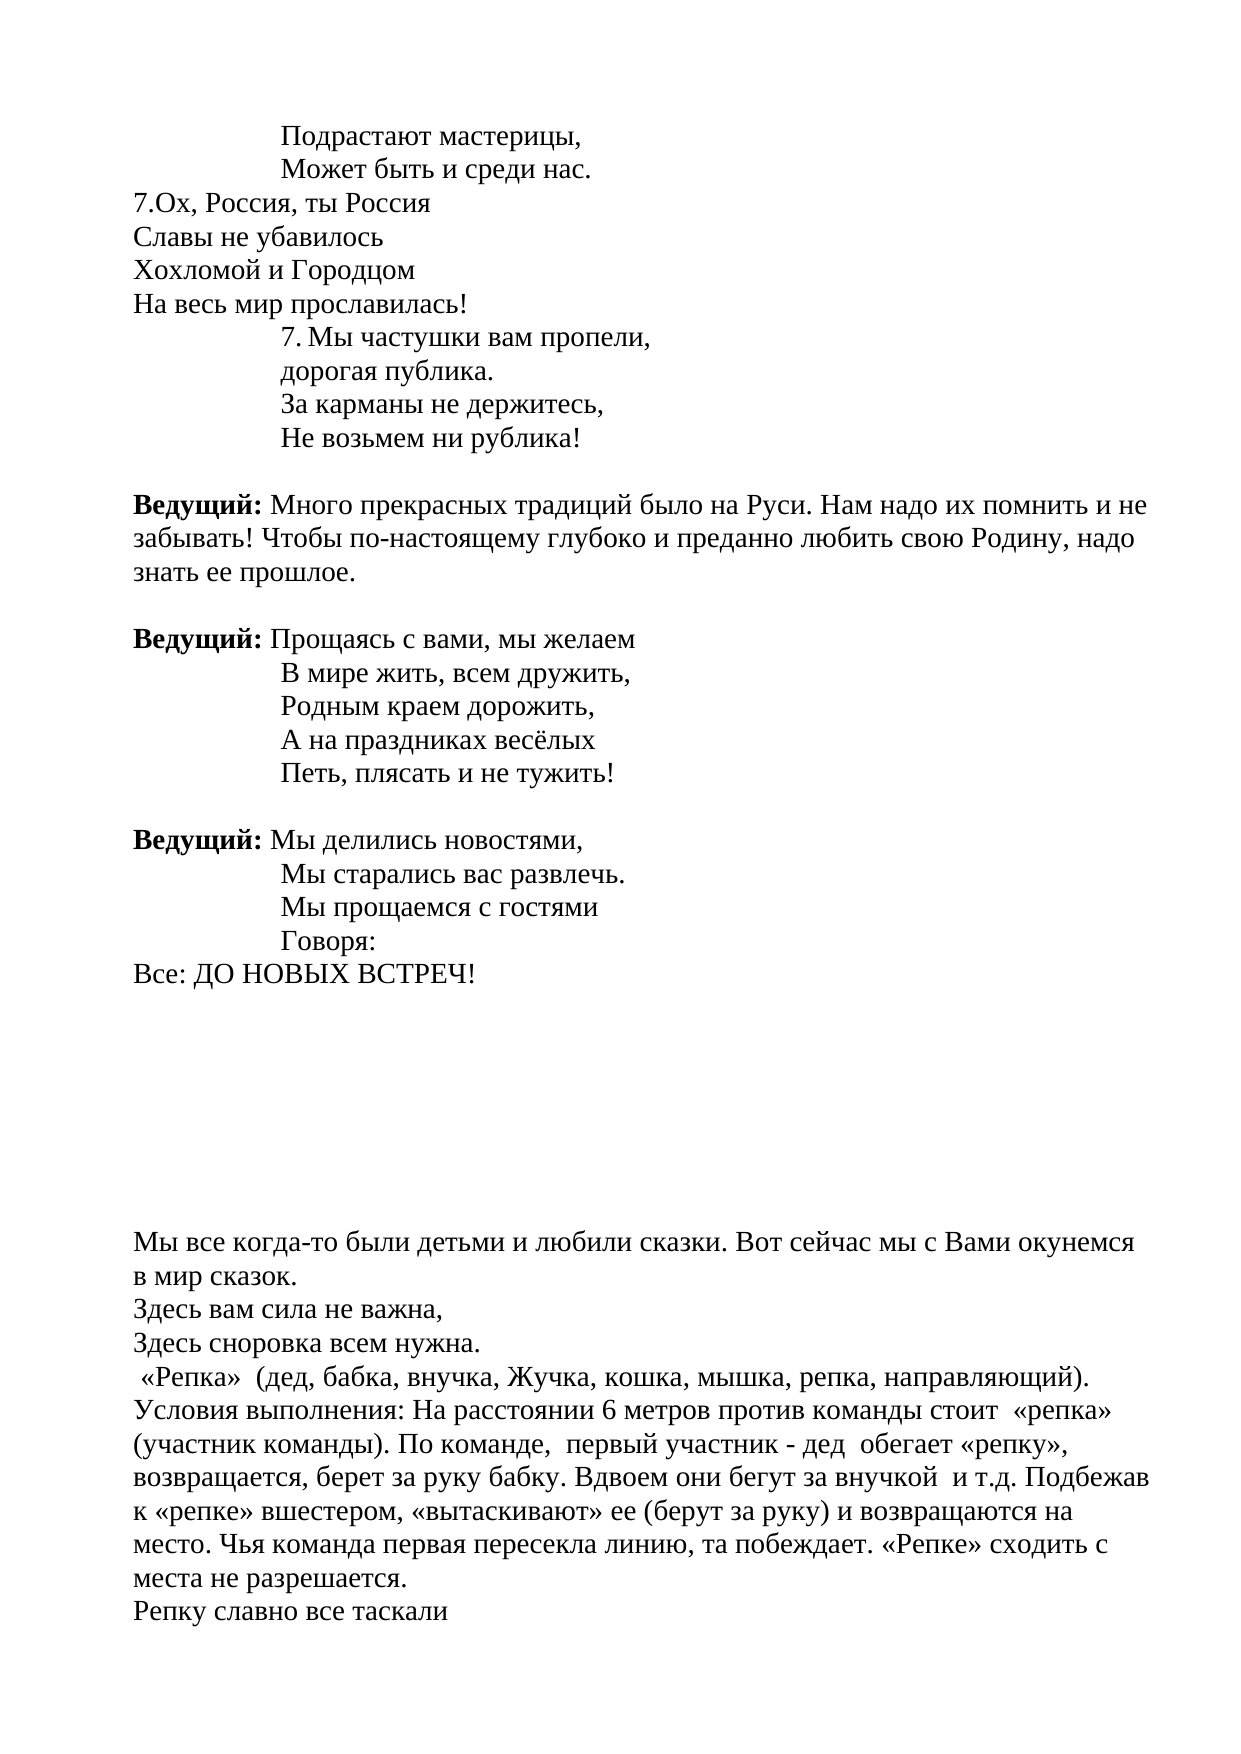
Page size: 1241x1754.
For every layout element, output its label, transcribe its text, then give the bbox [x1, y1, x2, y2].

text Может быть и среди нас. [207, 152, 1152, 185]
text Подрастают мастерицы, [207, 118, 1152, 152]
text Родным краем дорожить, [207, 688, 1152, 722]
text Мы старались вас развлечь. [207, 856, 1152, 889]
text дорогая публика. [207, 353, 1152, 386]
text «Репка» (дед, бабка, внучка, Жучка, кошка, мышка, репка, направляющий). [133, 1359, 1152, 1392]
text Хохломой и Городцом [133, 252, 1152, 286]
text Условия выполнения: На расстоянии 6 метров против команды стоит «репка» (участник команды). По команде, первый участник - дед обегает «репку», возвращается, берет за руку бабку. Вдвоем они бегут за внучкой и т.д. Подбежав к «репке» вшестером, «вытаскивают» ее (берут за руку) и возвращаются на место. Чья команда первая пересекла линию, та побеждает. «Репке» сходить с места не разрешается. [133, 1392, 1152, 1593]
text Ведущий: Прощаясь с вами, мы желаем [133, 621, 1152, 655]
text Мы все когда-то были детьми и любили сказки. Вот сейчас мы с Вами окунемся в мир сказок. [133, 1224, 1152, 1292]
text Петь, плясать и не тужить! [207, 755, 1152, 789]
text Мы прощаемся с гостями [207, 889, 1152, 923]
text В мире жить, всем дружить, [207, 655, 1152, 688]
text Не возьмем ни рублика! [207, 420, 1152, 453]
text На весь мир прославилась! [133, 286, 1152, 319]
text Все: ДО НОВЫХ ВСТРЕЧ! [133, 957, 1152, 990]
text Славы не убавилось [133, 219, 1152, 252]
text Здесь вам сила не важна, [133, 1292, 1152, 1325]
text Ведущий: Много прекрасных традиций было на Руси. Нам надо их помнить и не забывать! Чтобы по-настоящему глубоко и преданно любить свою Родину, надо знать ее прошлое. [133, 487, 1152, 588]
text За карманы не держитесь, [207, 386, 1152, 420]
text Репку славно все таскали [133, 1593, 1152, 1627]
text 7.Ох, Россия, ты Россия [133, 185, 1152, 219]
text Здесь сноровка всем нужна. [133, 1325, 1152, 1359]
text Говоря: [207, 923, 1152, 957]
text А на праздниках весёлых [207, 722, 1152, 755]
text 7. Мы частушки вам пропели, [207, 319, 1152, 353]
text Ведущий: Мы делились новостями, [133, 822, 1152, 856]
